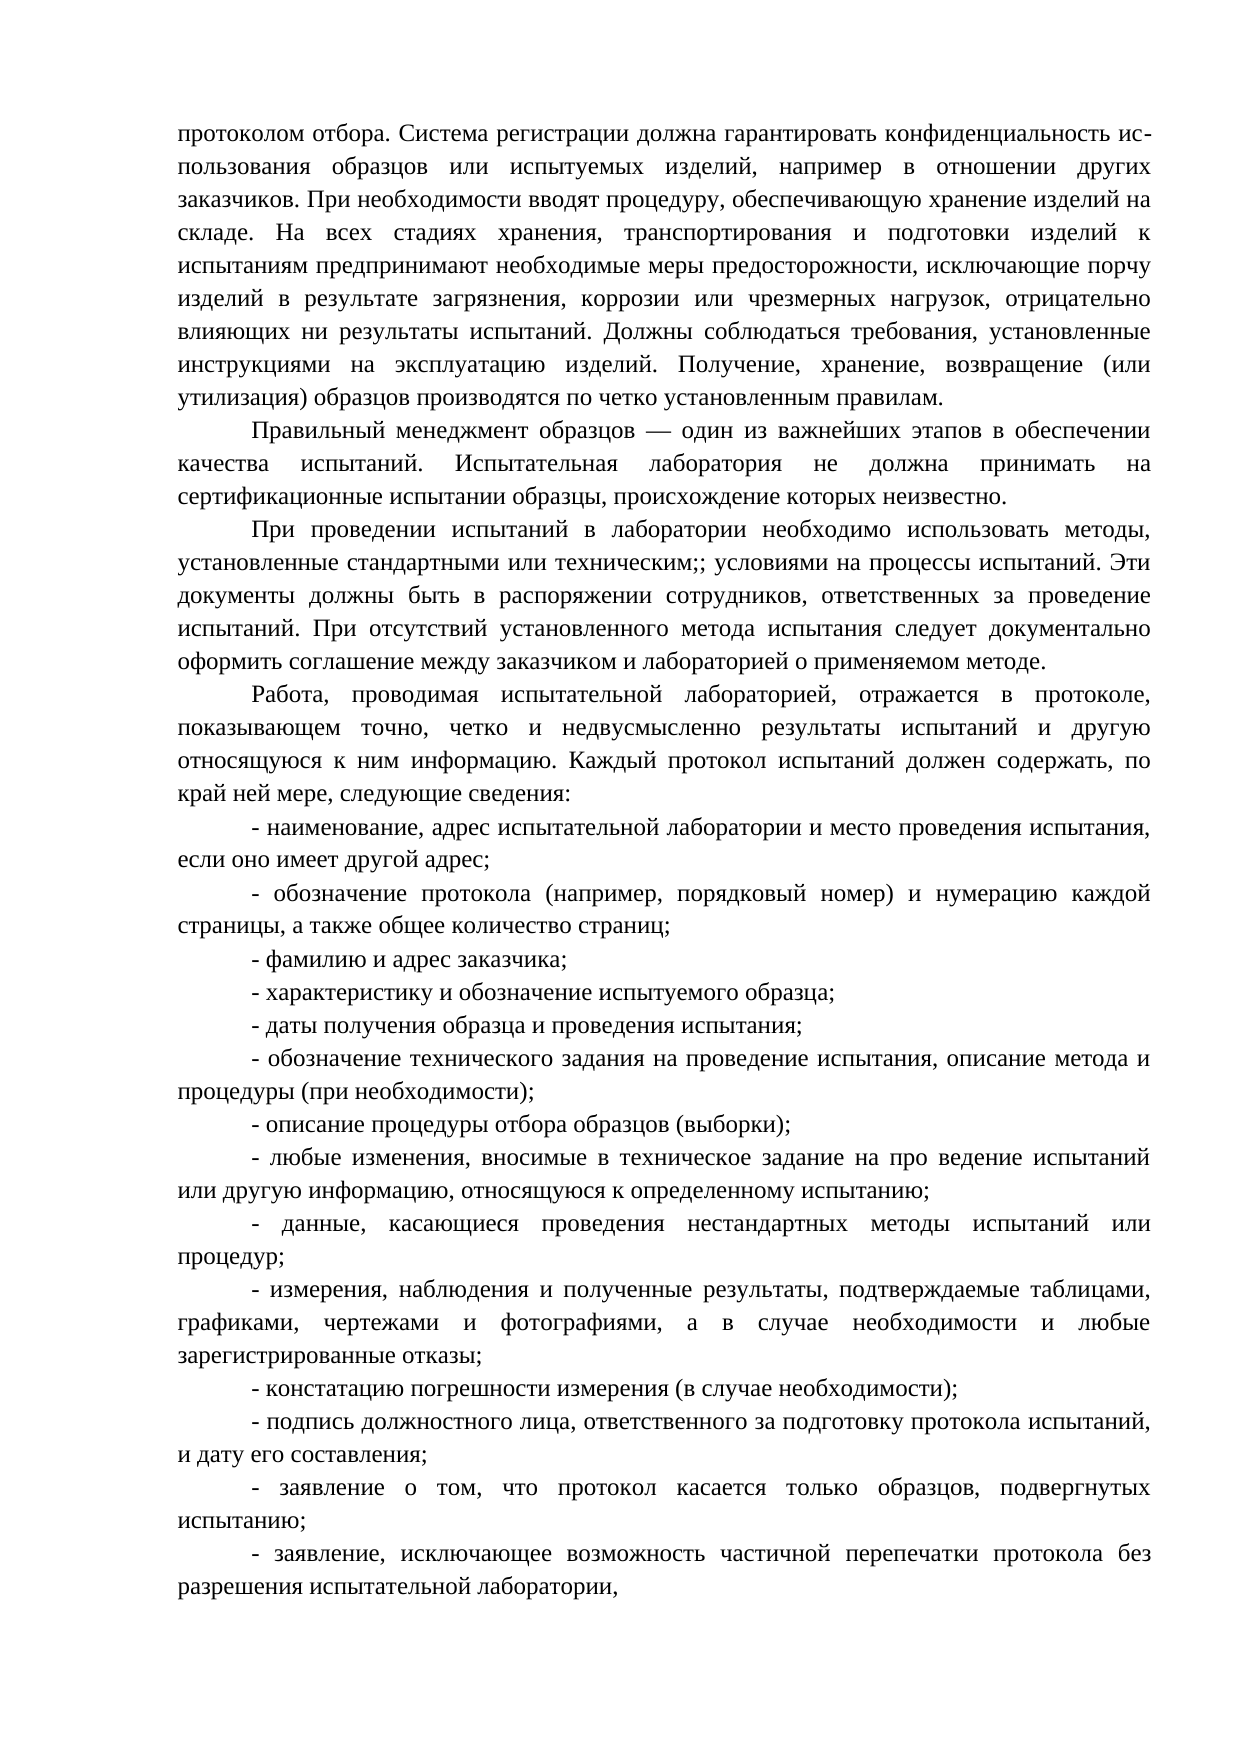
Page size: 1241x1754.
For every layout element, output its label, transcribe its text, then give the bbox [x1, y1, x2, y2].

text - фамилию и адрес заказчика; [177, 944, 1152, 972]
text Правильный менеджмент образцов — один из важнейших этапов в обеспечении качества испытаний. Испытательная лаборатория не должна принимать на сертификационные испытании образцы, происхождение которых неизвестно. [177, 415, 1152, 510]
text - заявление о том, что протокол касается только образцов, подвергнутых испытанию; [177, 1472, 1152, 1534]
text - заявление, исключающее возможность частичной перепечатки протокола без разрешения испытательной лаборатории, [177, 1538, 1152, 1600]
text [177, 118, 1152, 411]
text - характеристику и обозначение испытуемого образца; [177, 977, 1152, 1005]
text - подпись должностного лица, ответственного за подготовку протокола испытаний, и дату его составления; [177, 1406, 1152, 1468]
text - описание процедуры отбора образцов (выборки); [177, 1109, 1152, 1137]
text - констатацию погрешности измерения (в случае необходимости); [177, 1373, 1152, 1402]
text Работа, проводимая испытательной лабораторией, отражается в протоколе, показывающем точно, четко и недвусмысленно результаты испытаний и другую относящуюся к ним информацию. Каждый протокол испытаний должен содержать, по край ней мере, следующие сведения: [177, 679, 1152, 807]
text - даты получения образца и проведения испытания; [177, 1010, 1152, 1038]
text - любые изменения, вносимые в техническое задание на про ведение испытаний или другую информацию, относящуюся к определенному испытанию; [177, 1142, 1152, 1203]
text - данные, касающиеся проведения нестандартных методы испытаний или процедур; [177, 1208, 1152, 1269]
text - обозначение протокола (например, порядковый номер) и нумерацию каждой страницы, а также общее количество страниц; [177, 878, 1152, 939]
text - измерения, наблюдения и полученные результаты, подтверждаемые таблицами, графиками, чертежами и фотографиями, а в случае необходимости и любые зарегистрированные отказы; [177, 1274, 1152, 1369]
text При проведении испытаний в лаборатории необходимо использовать методы, установленные стандартными или техническим;; условиями на процессы испытаний. Эти документы должны быть в распоряжении сотрудников, ответственных за проведение испытаний. При отсутствий установленного метода испытания следует документально оформить соглашение между заказчиком и лабораторией о применяемом методе. [177, 514, 1152, 675]
text - наименование, адрес испытательной лаборатории и место проведения испытания, если оно имеет другой адрес; [177, 812, 1152, 873]
text - обозначение технического задания на проведение испытания, описание метода и процедуры (при необходимости); [177, 1043, 1152, 1104]
